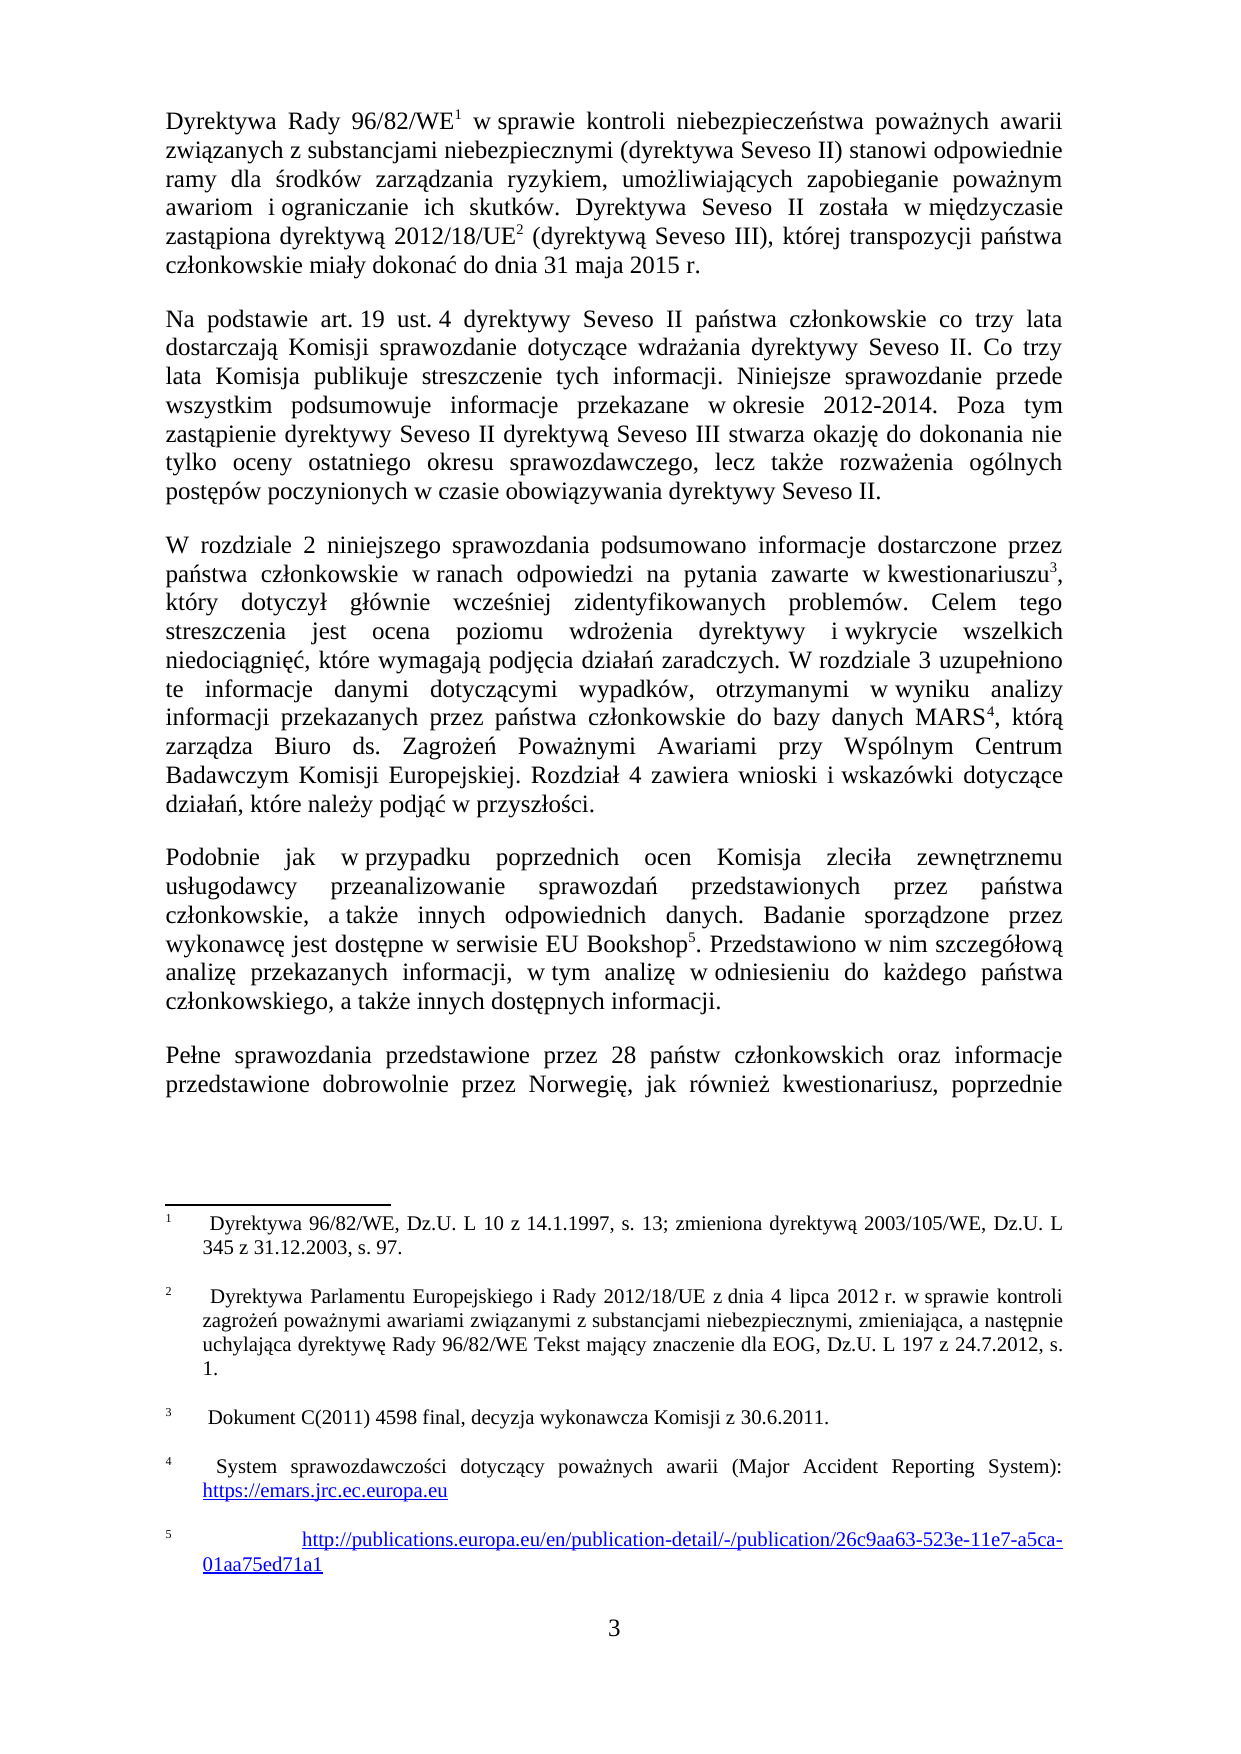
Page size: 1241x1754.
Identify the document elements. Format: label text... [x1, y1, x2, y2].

text Na podstawie art. 19 ust. 4 dyrektywy Seveso II państwa członkowskie co trzy lata dostarczają Komisji sprawozdanie dotyczące wdrażania dyrektywy Seveso II. Co trzy lata Komisja publikuje streszczenie tych informacji. Niniejsze sprawozdanie przede wszystkim podsumowuje informacje przekazane w okresie 2012-2014. Poza tym zastąpienie dyrektywy Seveso II dyrektywą Seveso III stwarza okazję do dokonania nie tylko oceny ostatniego okresu sprawozdawczego, lecz także rozważenia ogólnych postępów poczynionych w czasie obowiązywania dyrektywy Seveso II. [165, 304, 1063, 505]
text Dyrektywa Rady 96/82/WE w sprawie kontroli niebezpieczeństwa poważnych awarii związanych z substancjami niebezpiecznymi (dyrektywa Seveso II) stanowi odpowiednie ramy dla środków zarządzania ryzykiem, umożliwiających zapobieganie poważnym awariom i ograniczanie ich skutków. Dyrektywa Seveso II została w międzyczasie zastąpiona dyrektywą 2012/18/UE (dyrektywą Seveso III), której transpozycji państwa członkowskie miały dokonać do dnia 31 maja 2015 r. [165, 106, 1063, 279]
text Podobnie jak w przypadku poprzednich ocen Komisja zleciła zewnętrznemu usługodawcy przeanalizowanie sprawozdań przedstawionych przez państwa członkowskie, a także innych odpowiednich danych. Badanie sporządzone przez wykonawcę jest dostępne w serwisie EU Bookshop. Przedstawiono w nim szczegółową analizę przekazanych informacji, w tym analizę w odniesieniu do każdego państwa członkowskiego, a także innych dostępnych informacji. [165, 842, 1063, 1015]
text W rozdziale 2 niniejszego sprawozdania podsumowano informacje dostarczone przez państwa członkowskie w ranach odpowiedzi na pytania zawarte w kwestionariuszu, który dotyczył głównie wcześniej zidentyfikowanych problemów. Celem tego streszczenia jest ocena poziomu wdrożenia dyrektywy i wykrycie wszelkich niedociągnięć, które wymagają podjęcia działań zaradczych. W rozdziale 3 uzupełniono te informacje danymi dotyczącymi wypadków, otrzymanymi w wyniku analizy informacji przekazanych przez państwa członkowskie do bazy danych MARS, którą zarządza Biuro ds. Zagrożeń Poważnymi Awariami przy Wspólnym Centrum Badawczym Komisji Europejskiej. Rozdział 4 zawiera wnioski i wskazówki dotyczące działań, które należy podjąć w przyszłości. [165, 530, 1063, 817]
text Pełne sprawozdania przedstawione przez 28 państw członkowskich oraz informacje przedstawione dobrowolnie przez Norwegię, jak również kwestionariusz, poprzednie sprawozdania za okresy sprawozdawcze 2000-2002, 2003-2005, 2006-2008 i 2009-2011 można znaleźć na stronie internetowej CIRCABC. [165, 1040, 1063, 1097]
